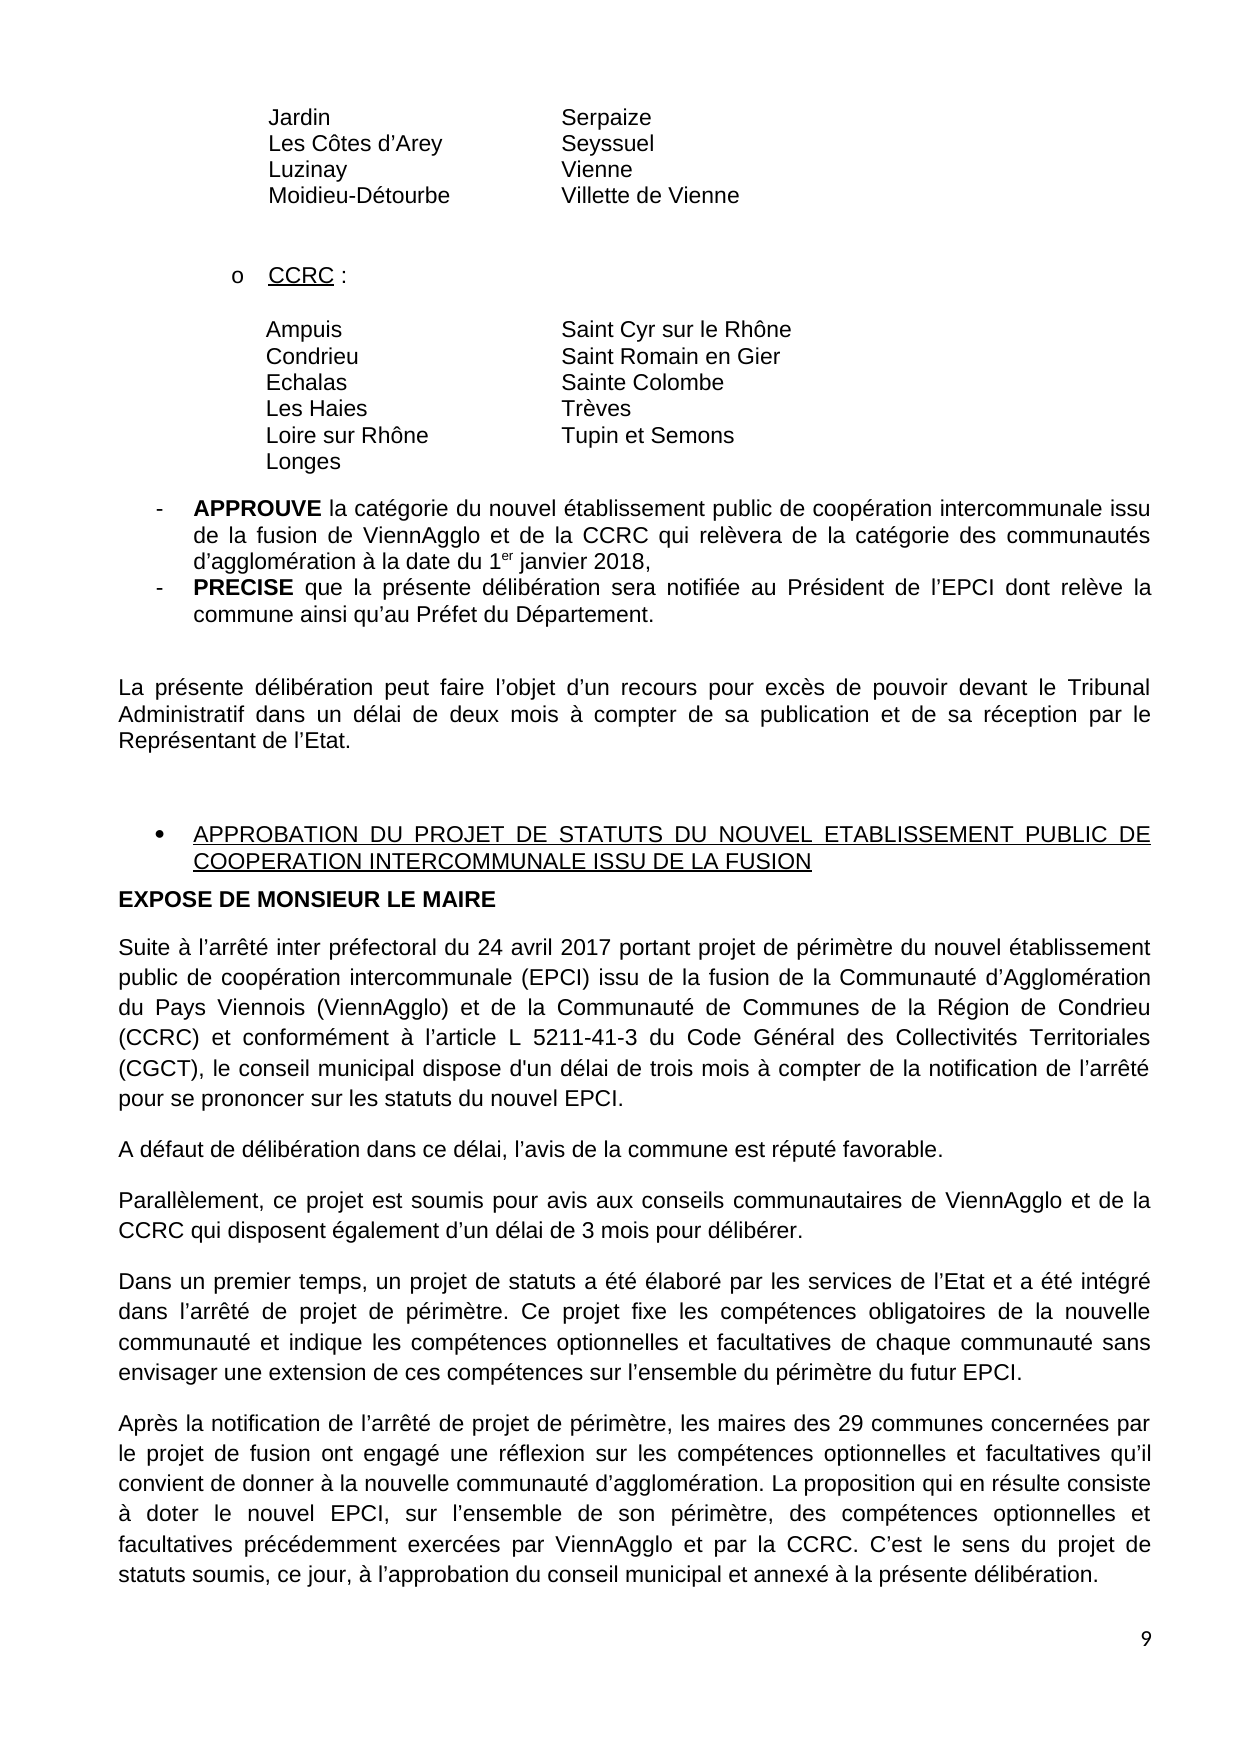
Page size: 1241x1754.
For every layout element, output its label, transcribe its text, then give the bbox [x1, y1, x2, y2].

list CCRC : [231, 262, 1152, 290]
text Les Haies Trèves [266, 395, 1152, 422]
list Luzinay Vienne [268, 156, 1152, 182]
text Dans un premier temps, un projet de statuts a été élaboré par les services de l’Etat et a été intégré dans l’arrêté de projet de périmètre. Ce projet fixe les compétences obligatoires de la nouvelle communauté et indique les compétences optionnelles et facultatives de chaque communauté sans envisager une extension de ces compétences sur l’ensemble du périmètre du futur EPCI. [118, 1268, 1152, 1385]
text Ampuis Saint Cyr sur le Rhône [266, 316, 1152, 343]
text Condrieu Saint Romain en Gier [266, 343, 1152, 369]
text A défaut de délibération dans ce délai, l’avis de la commune est réputé favorable. [118, 1136, 1152, 1162]
list APPROBATION DU PROJET DE STATUTS DU NOUVEL ETABLISSEMENT PUBLIC DE COOPERATION INTERCOMMUNALE ISSU DE LA FUSION [156, 821, 1152, 874]
list Moidieu-Détourbe Villette de Vienne [268, 182, 1152, 209]
text Après la notification de l’arrêté de projet de périmètre, les maires des 29 communes concernées par le projet de fusion ont engagé une réflexion sur les compétences optionnelles et facultatives qu’il convient de donner à la nouvelle communauté d’agglomération. La proposition qui en résulte consiste à doter le nouvel EPCI, sur l’ensemble de son périmètre, des compétences optionnelles et facultatives précédemment exercées par ViennAgglo et par la CCRC. C’est le sens du projet de statuts soumis, ce jour, à l’approbation du conseil municipal et annexé à la présente délibération. [118, 1410, 1152, 1587]
list APPROUVE la catégorie du nouvel établissement public de coopération intercommunale issu de la fusion de ViennAgglo et de la CCRC qui relèvera de la catégorie des communautés d’agglomération à la date du 1er janvier 2018, [156, 495, 1152, 574]
list Jardin Serpaize [268, 103, 1152, 130]
text Longes [266, 448, 1152, 474]
text Loire sur Rhône Tupin et Semons [266, 422, 1152, 448]
text Parallèlement, ce projet est soumis pour avis aux conseils communautaires de ViennAgglo et de la CCRC qui disposent également d’un délai de 3 mois pour délibérer. [118, 1187, 1152, 1243]
text EXPOSE DE MONSIEUR LE MAIRE [118, 886, 1152, 913]
text La présente délibération peut faire l’objet d’un recours pour excès de pouvoir devant le Tribunal Administratif dans un délai de deux mois à compter de sa publication et de sa réception par le Représentant de l’Etat. [118, 674, 1152, 753]
list Les Côtes d’Arey Seyssuel [268, 130, 1152, 156]
text Echalas Sainte Colombe [266, 369, 1152, 395]
list PRECISE que la présente délibération sera notifiée au Président de l’EPCI dont relève la commune ainsi qu’au Préfet du Département. [156, 574, 1152, 627]
text Suite à l’arrêté inter préfectoral du 24 avril 2017 portant projet de périmètre du nouvel établissement public de coopération intercommunale (EPCI) issu de la fusion de la Communauté d’Agglomération du Pays Viennois (ViennAgglo) et de la Communauté de Communes de la Région de Condrieu (CCRC) et conformément à l’article L 5211-41-3 du Code Général des Collectivités Territoriales (CGCT), le conseil municipal dispose d'un délai de trois mois à compter de la notification de l’arrêté pour se prononcer sur les statuts du nouvel EPCI. [118, 934, 1152, 1111]
